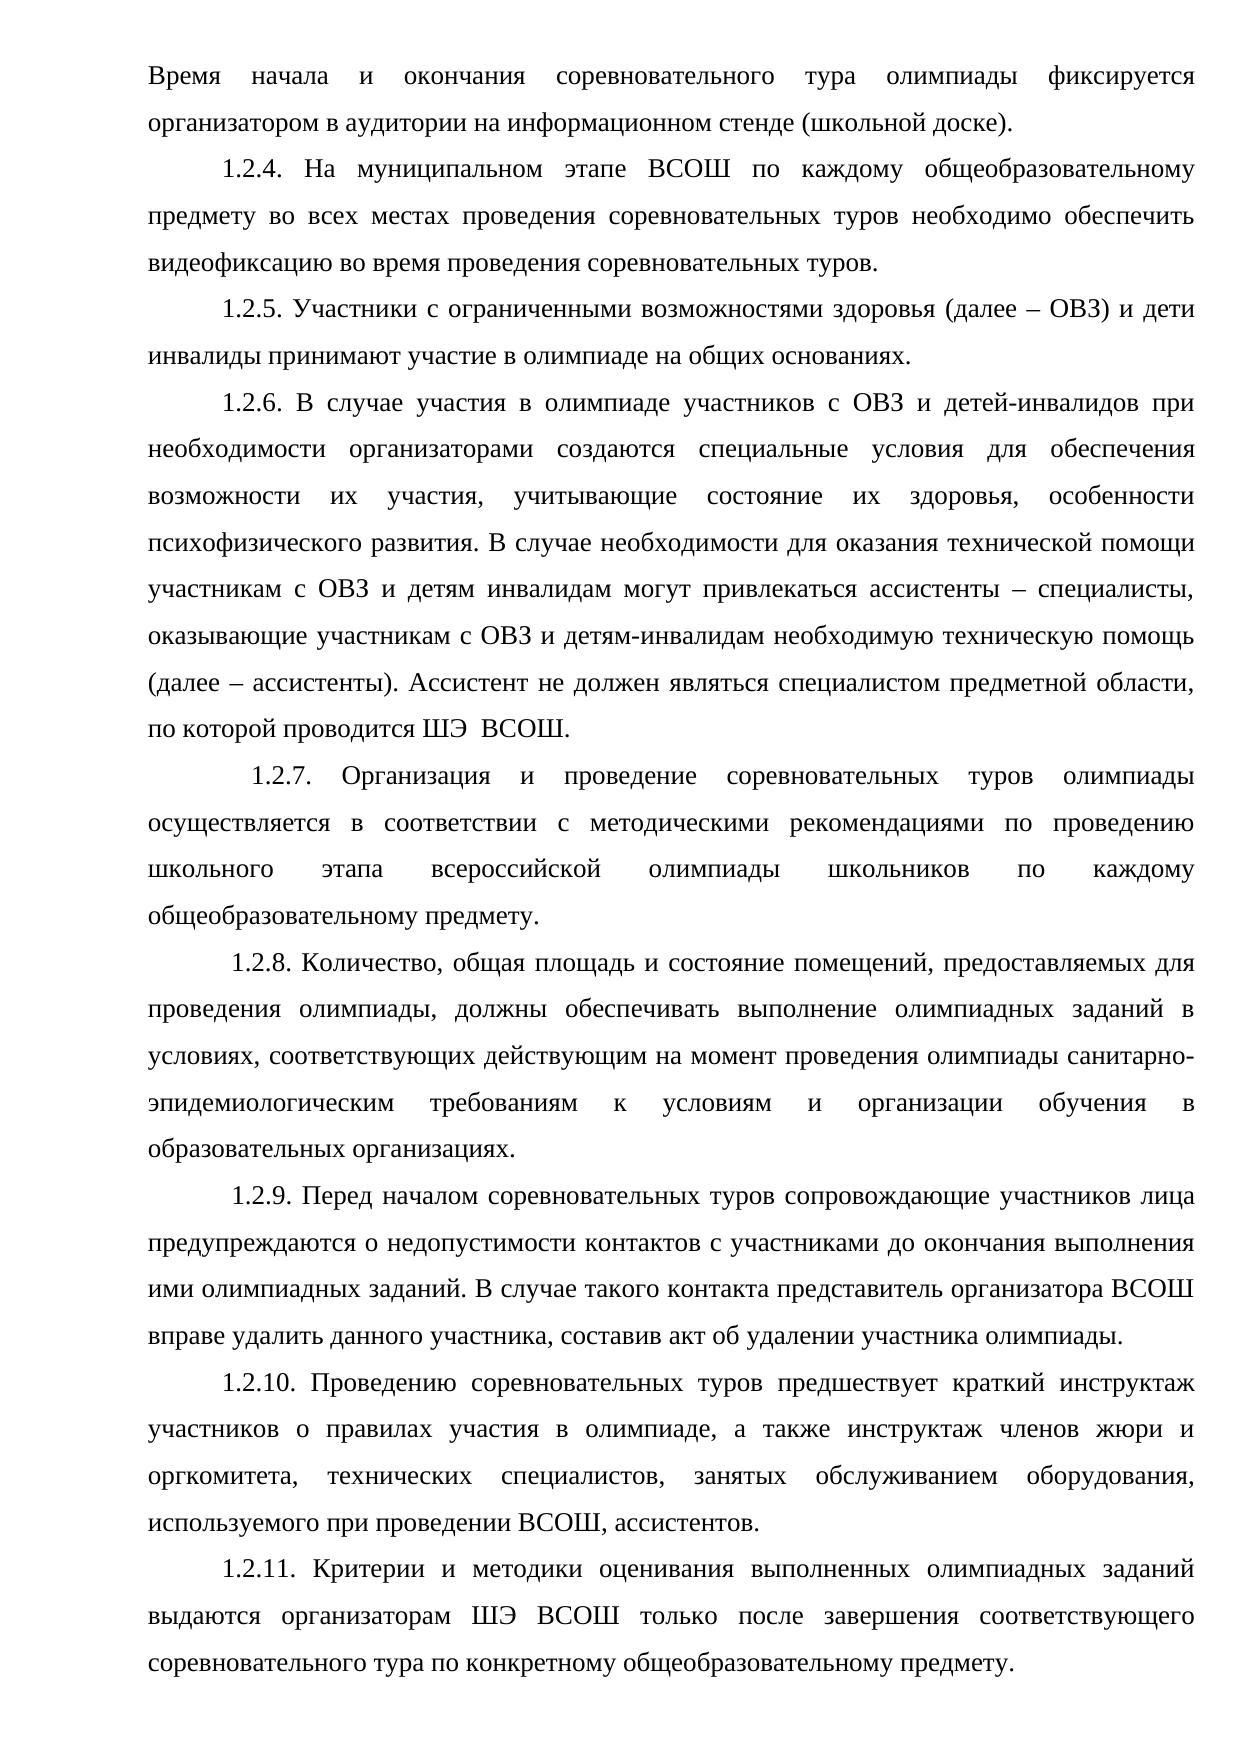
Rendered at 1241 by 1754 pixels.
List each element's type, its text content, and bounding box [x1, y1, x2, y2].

text 1.2.7. Организация и проведение соревновательных туров олимпиады осуществляется в соответствии с методическими рекомендациями по проведению школьного этапа всероссийской олимпиады школьников по каждому общеобразовательному предмету. [148, 759, 1196, 930]
text 1.2.8. Количество, общая площадь и состояние помещений, предоставляемых для проведения олимпиады, должны обеспечивать выполнение олимпиадных заданий в условиях, соответствующих действующим на момент проведения олимпиады санитарно-эпидемиологическим требованиям к условиям и организации обучения в образовательных организациях. [148, 946, 1196, 1163]
text 1.2.10. Проведению соревновательных туров предшествует краткий инструктаж участников о правилах участия в олимпиаде, а также инструктаж членов жюри и оргкомитета, технических специалистов, занятых обслуживанием оборудования, используемого при проведении ВСОШ, ассистентов. [148, 1366, 1196, 1537]
text 1.2.11. Критерии и методики оценивания выполненных олимпиадных заданий выдаются организаторам ШЭ ВСОШ только после завершения соответствующего соревновательного тура по конкретному общеобразовательному предмету. [148, 1552, 1196, 1677]
text 1.2.9. Перед началом соревновательных туров сопровождающие участников лица предупреждаются о недопустимости контактов с участниками до окончания выполнения ими олимпиадных заданий. В случае такого контакта представитель организатора ВСОШ вправе удалить данного участника, составив акт об удалении участника олимпиады. [148, 1179, 1196, 1350]
text 1.2.4. На муниципальном этапе ВСОШ по каждому общеобразовательному предмету во всех местах проведения соревновательных туров необходимо обеспечить видеофиксацию во время проведения соревновательных туров. [148, 152, 1196, 277]
text 1.2.6. В случае участия в олимпиаде участников с ОВЗ и детей-инвалидов при необходимости организаторами создаются специальные условия для обеспечения возможности их участия, учитывающие состояние их здоровья, особенности психофизического развития. В случае необходимости для оказания технической помощи участникам с ОВЗ и детям инвалидам могут привлекаться ассистенты – специалисты, оказывающие участникам с ОВЗ и детям-инвалидам необходимую техническую помощь (далее – ассистенты). Ассистент не должен являться специалистом предметной области, по которой проводится ШЭ ВСОШ. [148, 386, 1196, 743]
text 1.2.5. Участники с ограниченными возможностями здоровья (далее – ОВЗ) и дети инвалиды принимают участие в олимпиаде на общих основаниях. [148, 292, 1196, 370]
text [148, 59, 1196, 137]
